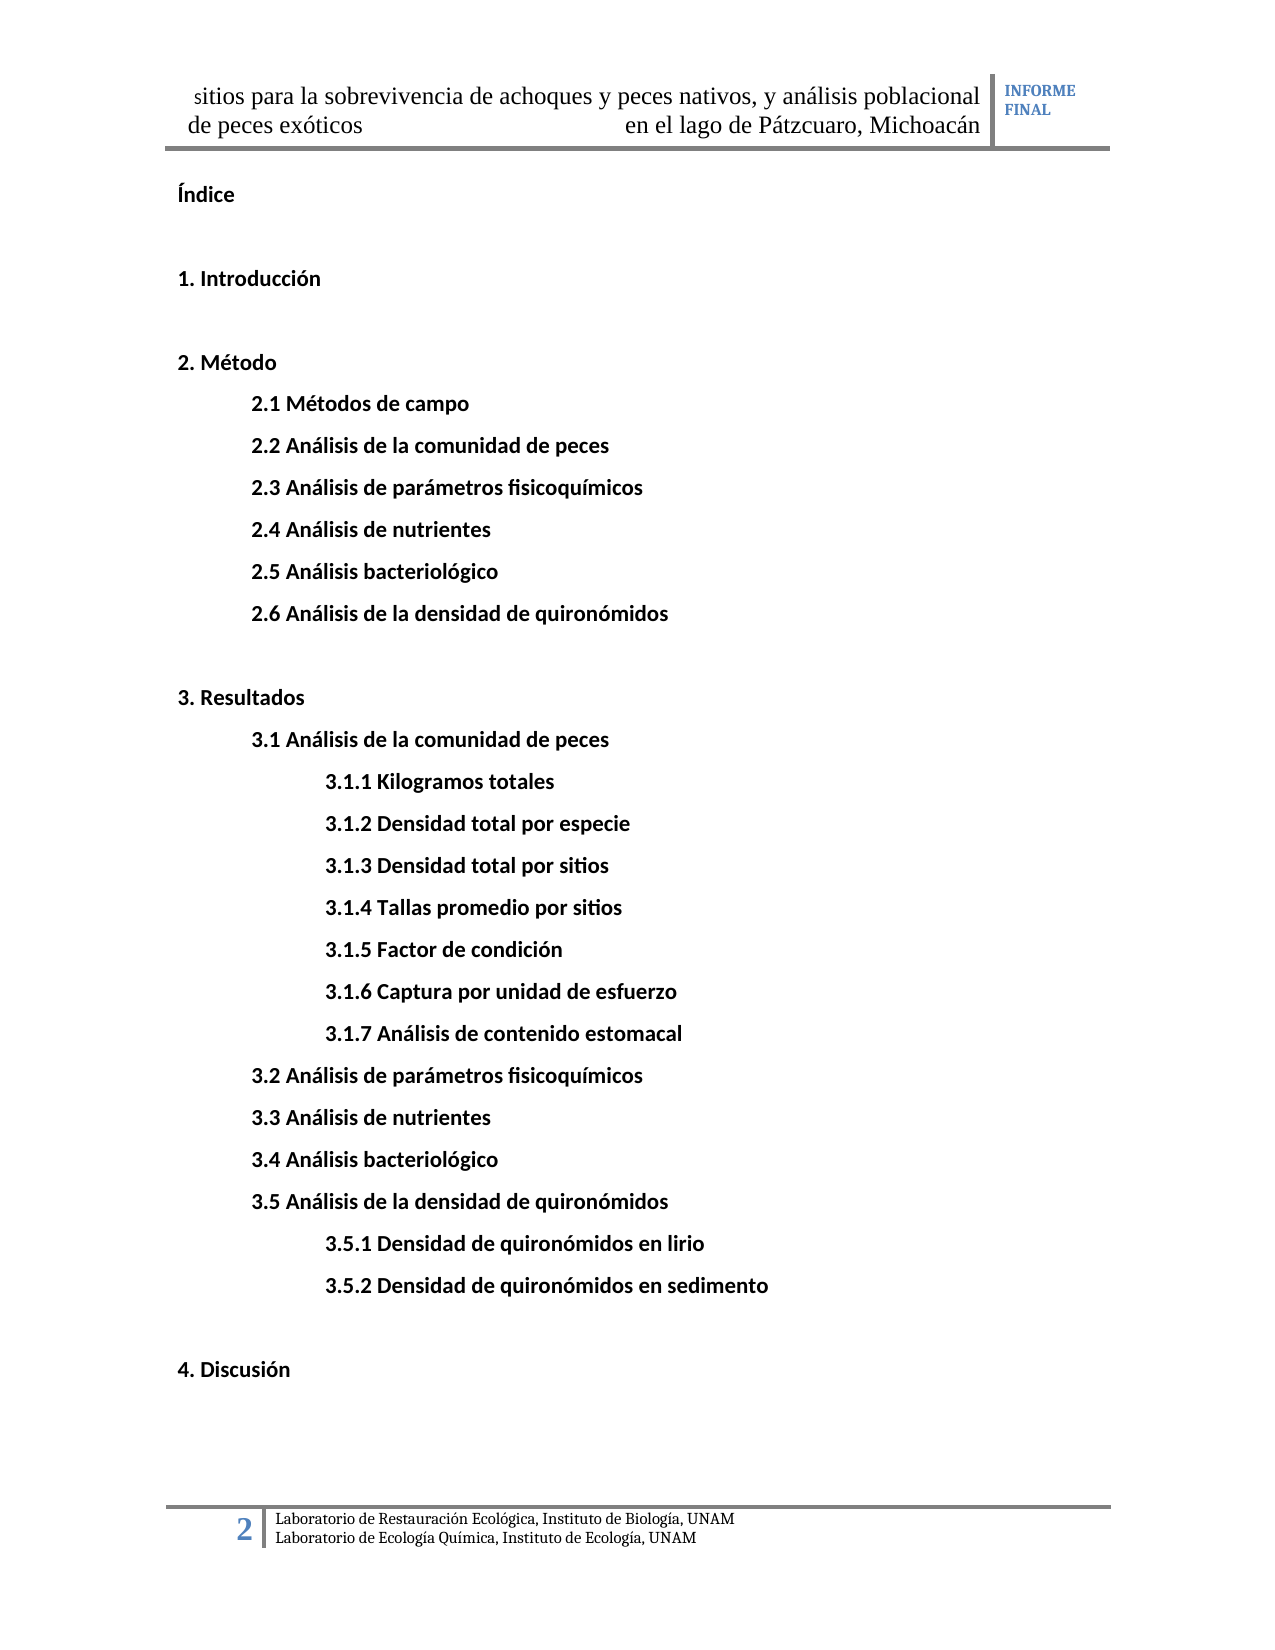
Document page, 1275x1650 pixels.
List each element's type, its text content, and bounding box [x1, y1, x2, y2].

text 3.4 Análisis bacteriológico [177, 1145, 1122, 1173]
text 2.1 Métodos de campo [177, 389, 1122, 418]
text 3.1.4 Tallas promedio por sitios [251, 893, 1122, 921]
text 3.1 Análisis de la comunidad de peces [177, 725, 1122, 753]
text 2.5 Análisis bacteriológico [177, 557, 1122, 586]
text 3.1.7 Análisis de contenido estomacal [251, 1019, 1122, 1047]
text 1. Introducción [177, 264, 1122, 292]
text 3. Resultados [177, 683, 1122, 711]
text 2.3 Análisis de parámetros fisicoquímicos [177, 473, 1122, 502]
text 3.1.2 Densidad total por especie [251, 809, 1122, 837]
text 3.1.6 Captura por unidad de esfuerzo [251, 977, 1122, 1005]
text 4. Discusión [177, 1355, 1122, 1383]
text 3.1.5 Factor de condición [251, 935, 1122, 963]
text 3.5.2 Densidad de quironómidos en sedimento [177, 1271, 1122, 1299]
text 2.6 Análisis de la densidad de quironómidos [177, 599, 1122, 627]
text 3.5.1 Densidad de quironómidos en lirio [177, 1229, 1122, 1257]
text 3.2 Análisis de parámetros fisicoquímicos [177, 1061, 1122, 1089]
text 3.5 Análisis de la densidad de quironómidos [177, 1187, 1122, 1215]
text 3.3 Análisis de nutrientes [177, 1103, 1122, 1131]
text 3.1.3 Densidad total por sitios [251, 851, 1122, 879]
text 2.4 Análisis de nutrientes [177, 516, 1122, 543]
text 2.2 Análisis de la comunidad de peces [177, 432, 1122, 459]
text Índice [177, 180, 1122, 208]
text 3.1.1 Kilogramos totales [251, 767, 1122, 795]
text 2. Método [177, 348, 1122, 376]
